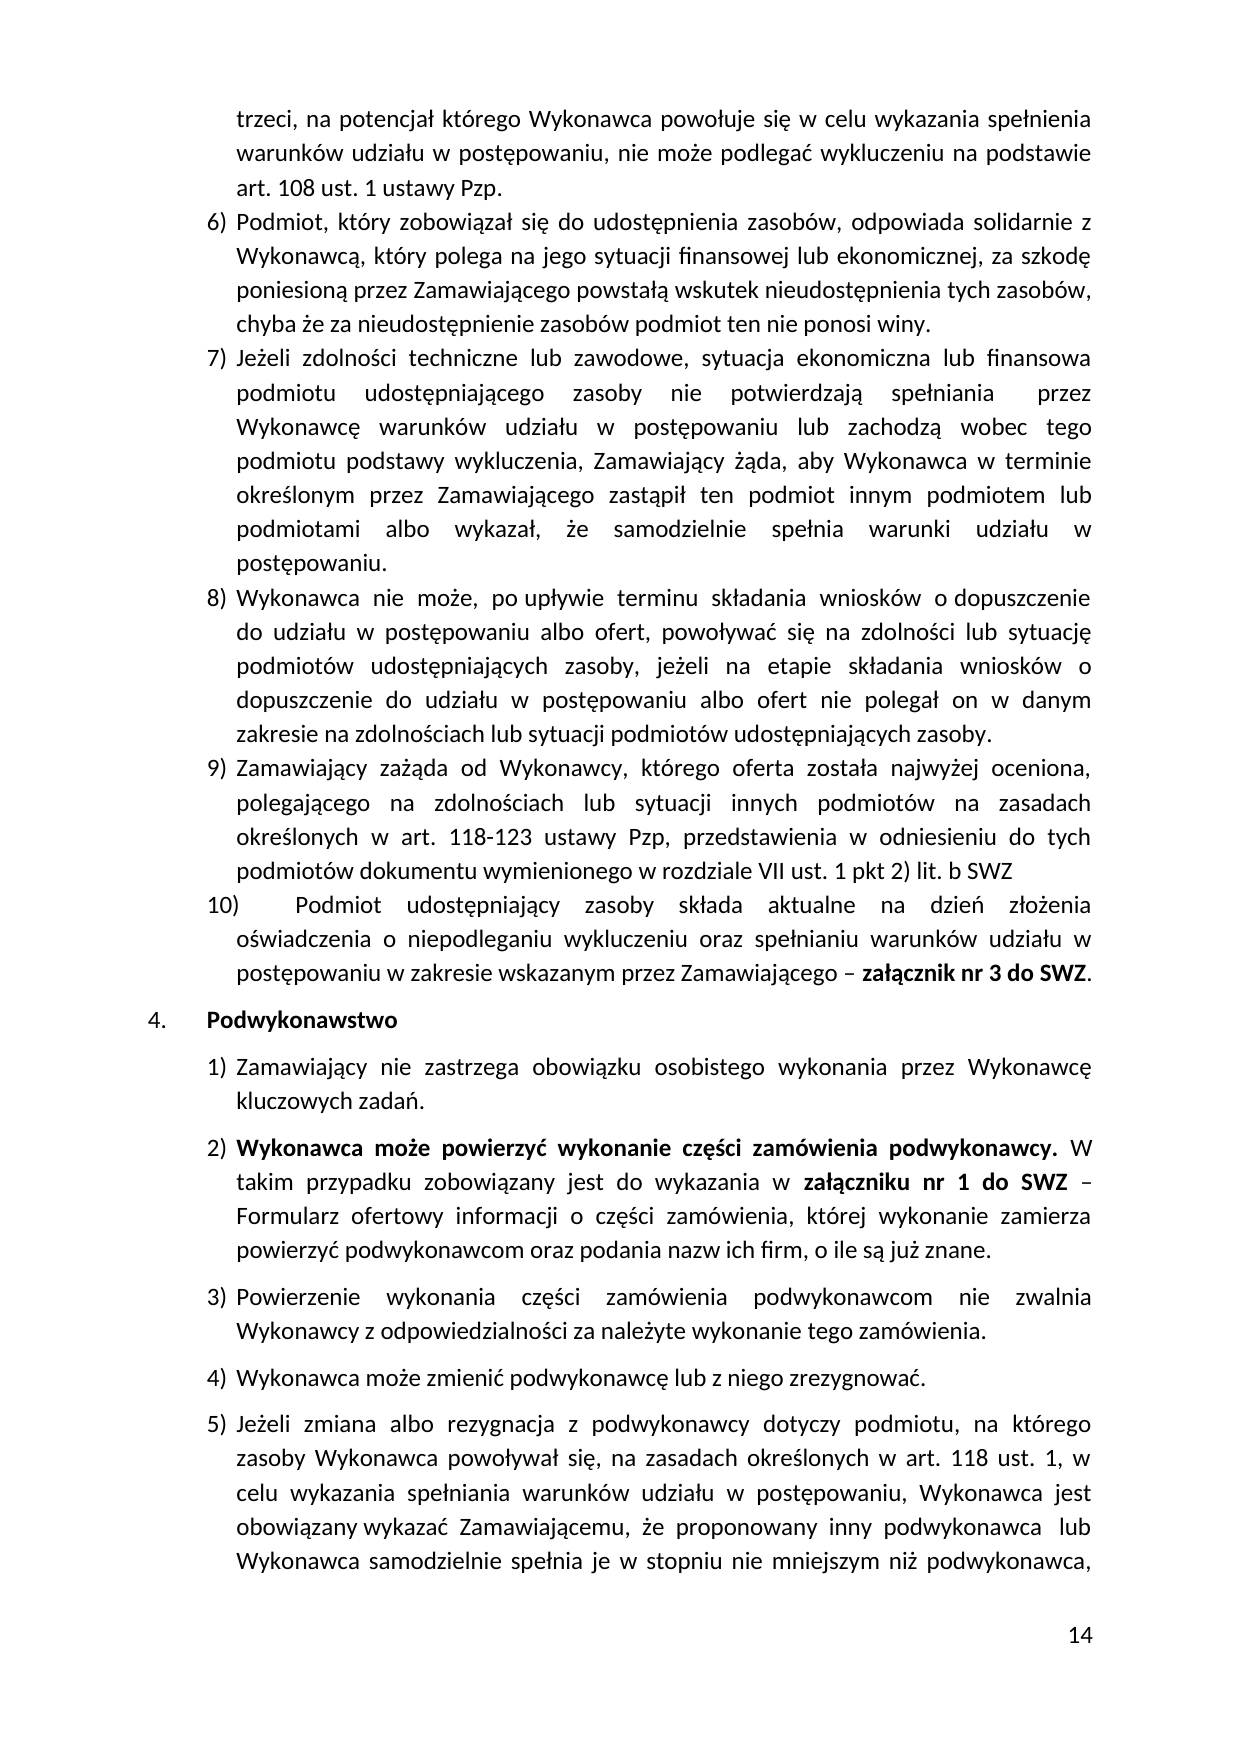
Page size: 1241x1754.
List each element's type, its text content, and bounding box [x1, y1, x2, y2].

list Wykonawca może powierzyć wykonanie części zamówienia podwykonawcy. W takim przypadku zobowiązany jest do wykazania w załączniku nr 1 do SWZ – Formularz ofertowy informacji o części zamówienia, której wykonanie zamierza powierzyć podwykonawcom oraz podania nazw ich firm, o ile są już znane. [207, 1132, 1093, 1265]
list Powierzenie wykonania części zamówienia podwykonawcom nie zwalnia Wykonawcy z odpowiedzialności za należyte wykonanie tego zamówienia. [207, 1281, 1093, 1346]
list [207, 1408, 1093, 1576]
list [207, 103, 1093, 202]
list Wykonawca może zmienić podwykonawcę lub z niego zrezygnować. [207, 1362, 1093, 1392]
list Podmiot, który zobowiązał się do udostępnienia zasobów, odpowiada solidarnie z Wykonawcą, który polega na jego sytuacji finansowej lub ekonomicznej, za szkodę poniesioną przez Zamawiającego powstałą wskutek nieudostępnienia tych zasobów, chyba że za nieudostępnienie zasobów podmiot ten nie ponosi winy. [207, 206, 1093, 339]
list Podmiot udostępniający zasoby składa aktualne na dzień złożenia oświadczenia o niepodleganiu wykluczeniu oraz spełnianiu warunków udziału w postępowaniu w zakresie wskazanym przez Zamawiającego – załącznik nr 3 do SWZ. [207, 889, 1093, 988]
list Podwykonawstwo [148, 1004, 1093, 1035]
list Zamawiający zażąda od Wykonawcy, którego oferta została najwyżej oceniona, polegającego na zdolnościach lub sytuacji innych podmiotów na zasadach określonych w art. 118-123 ustawy Pzp, przedstawienia w odniesieniu do tych podmiotów dokumentu wymienionego w rozdziale VII ust. 1 pkt 2) lit. b SWZ [207, 753, 1093, 886]
list Zamawiający nie zastrzega obowiązku osobistego wykonania przez Wykonawcę kluczowych zadań. [207, 1051, 1093, 1116]
list Wykonawca nie może, po upływie terminu składania wniosków o dopuszczenie do udziału w postępowaniu albo ofert, powoływać się na zdolności lub sytuację podmiotów udostępniających zasoby, jeżeli na etapie składania wniosków o dopuszczenie do udziału w postępowaniu albo ofert nie polegał on w danym zakresie na zdolnościach lub sytuacji podmiotów udostępniających zasoby. [207, 582, 1093, 749]
list Jeżeli zdolności techniczne lub zawodowe, sytuacja ekonomiczna lub finansowa podmiotu udostępniającego zasoby nie potwierdzają spełniania przez Wykonawcę warunków udziału w postępowaniu lub zachodzą wobec tego podmiotu podstawy wykluczenia, Zamawiający żąda, aby Wykonawca w terminie określonym przez Zamawiającego zastąpił ten podmiot innym podmiotem lub podmiotami albo wykazał, że samodzielnie spełnia warunki udziału w postępowaniu. [207, 343, 1093, 578]
